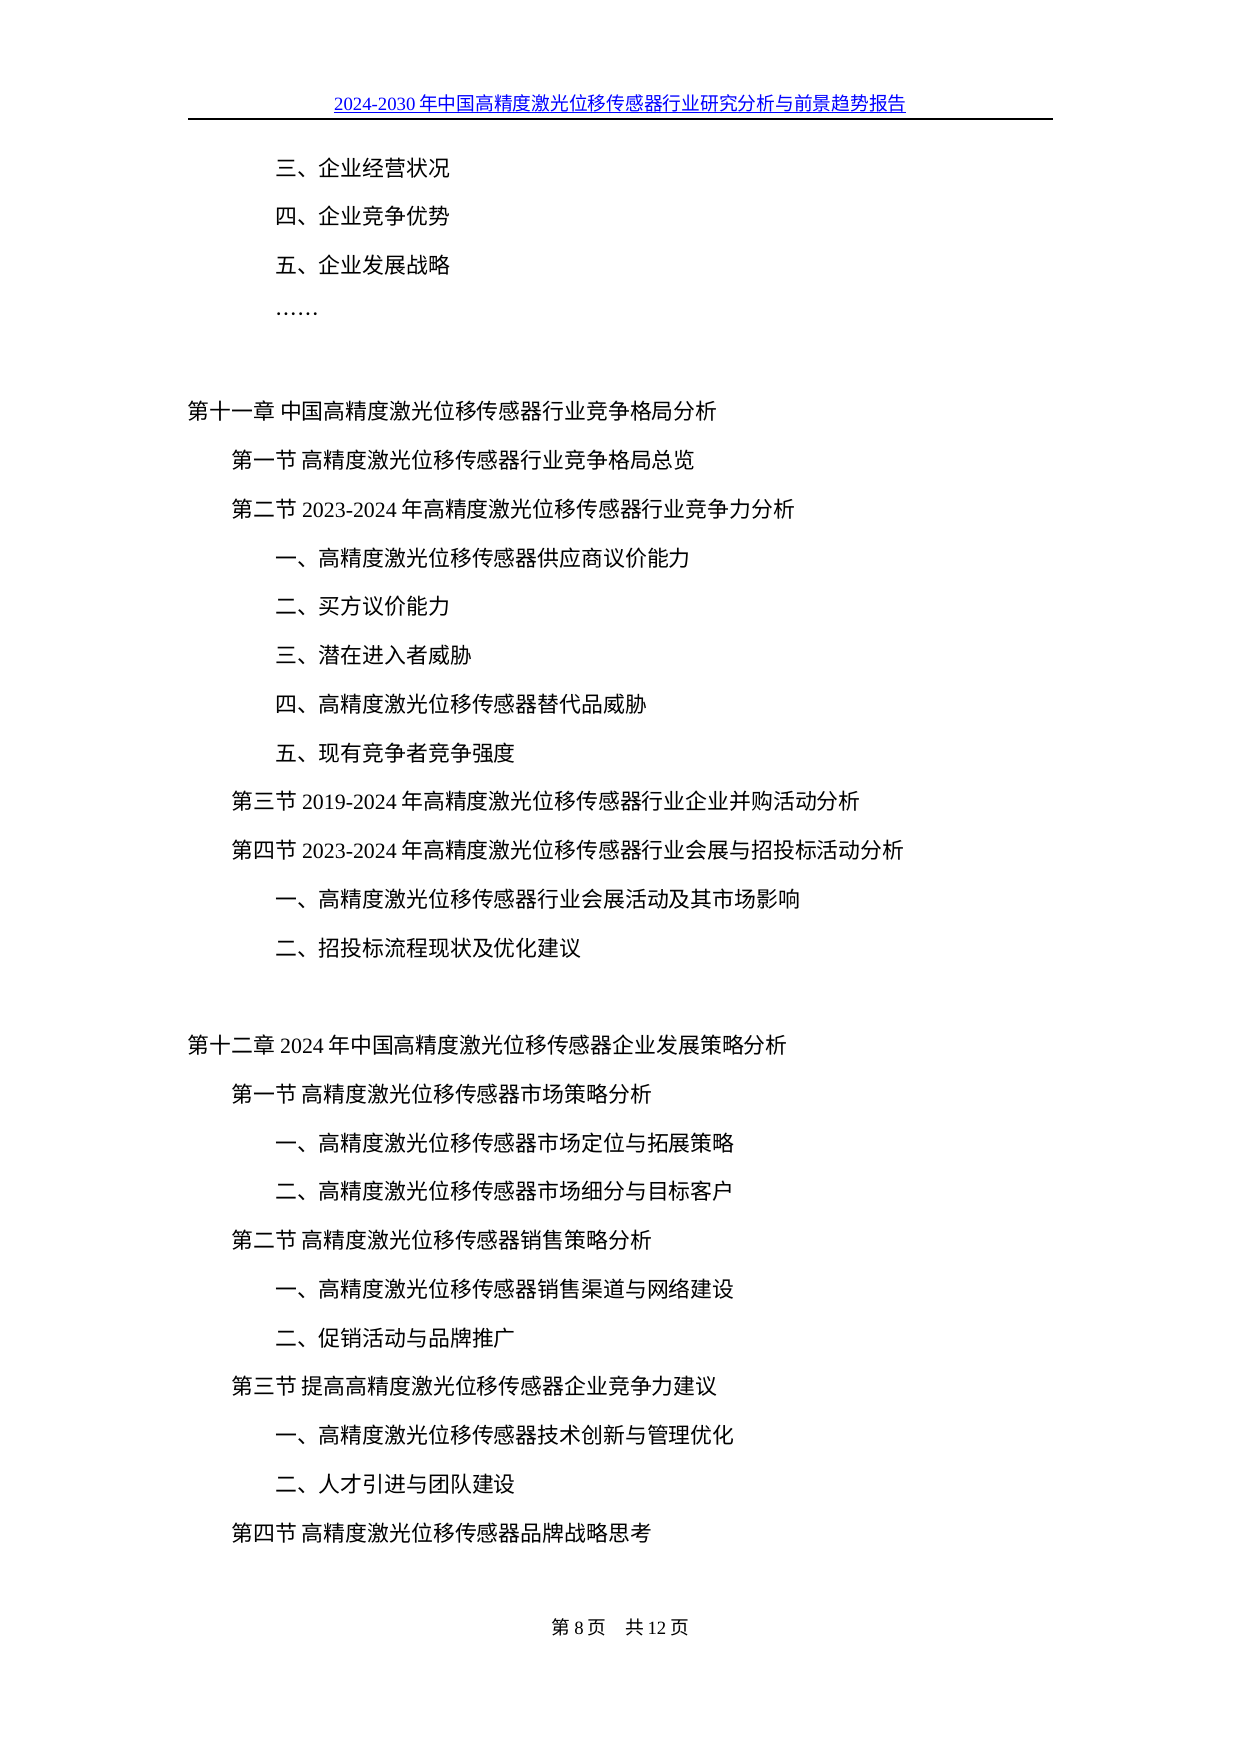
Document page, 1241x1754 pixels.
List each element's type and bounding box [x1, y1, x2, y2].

text [187, 150, 1053, 1548]
